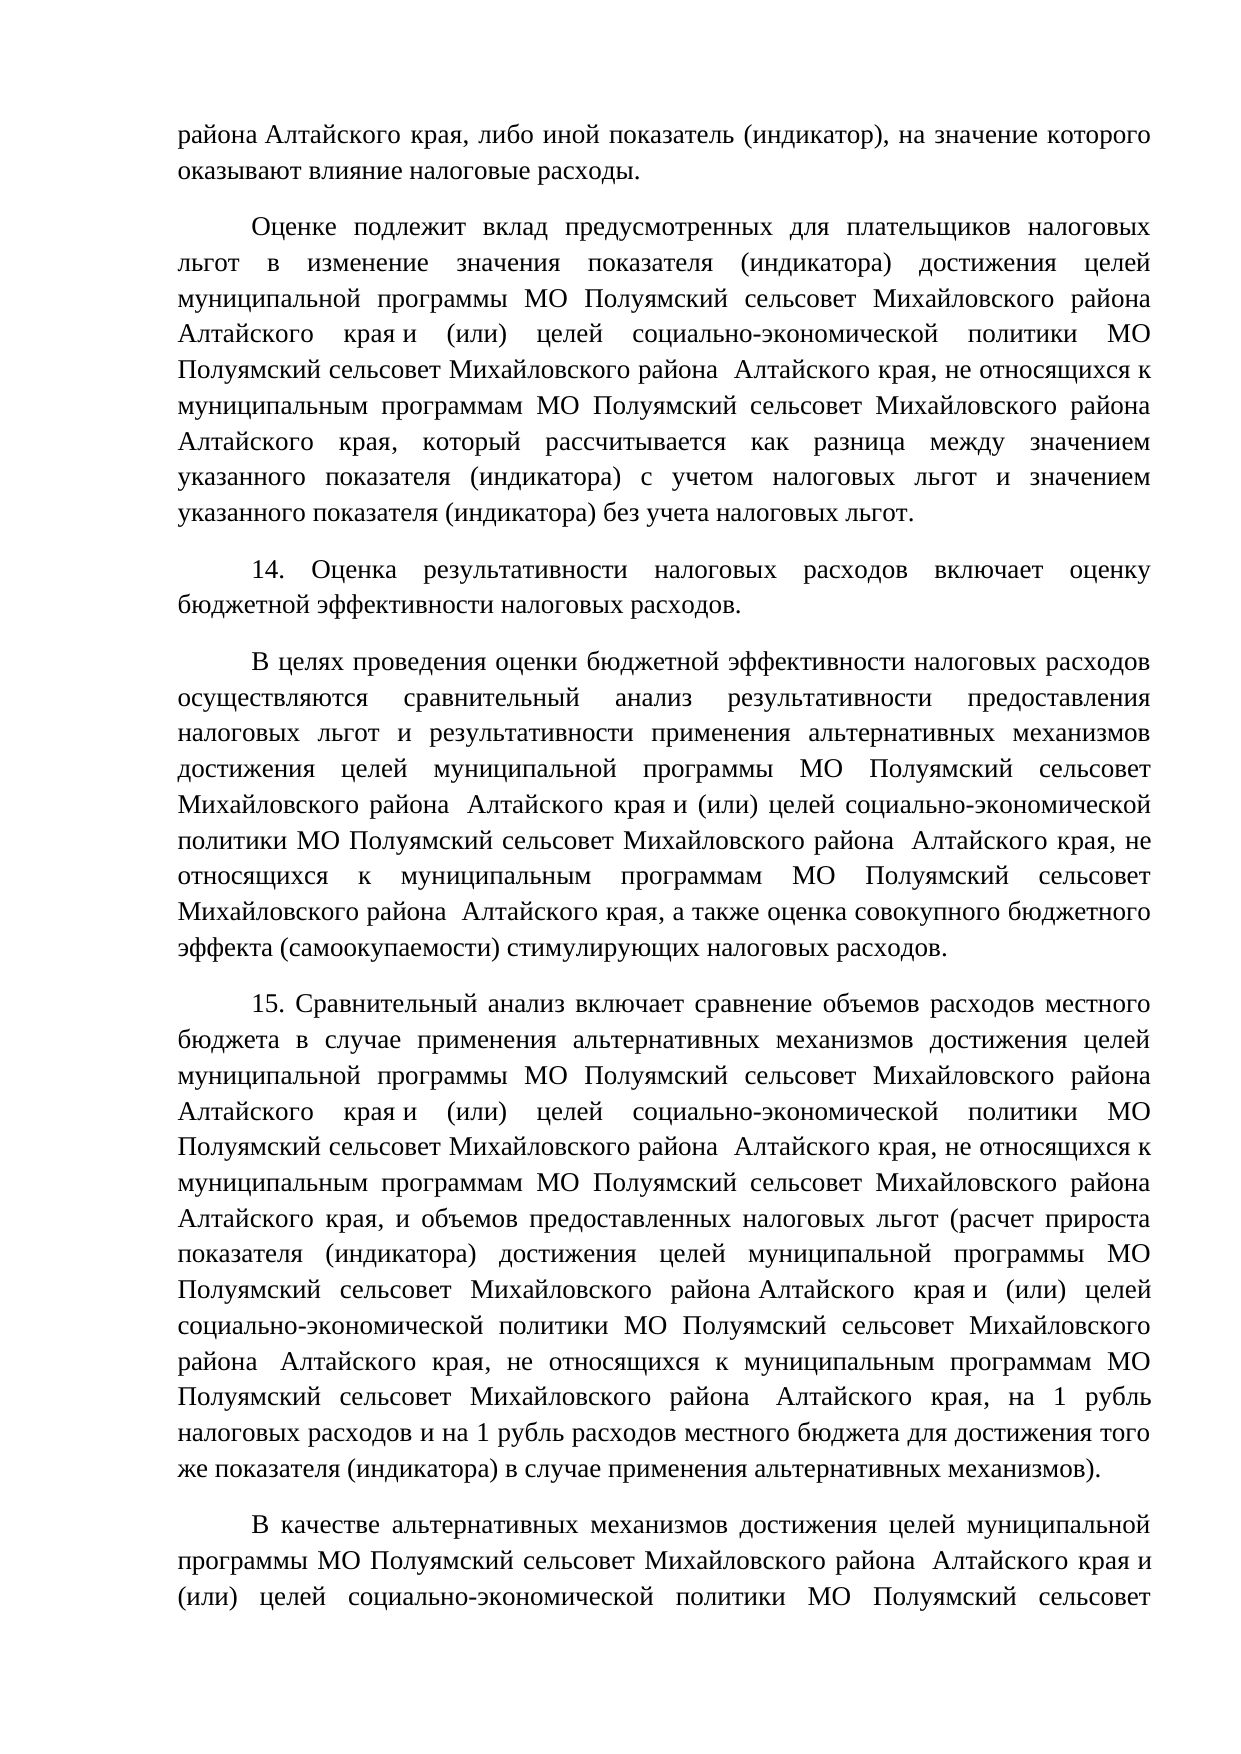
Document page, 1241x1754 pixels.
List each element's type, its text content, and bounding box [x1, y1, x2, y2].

text 15. Сравнительный анализ включает сравнение объемов расходов местного бюджета в случае применения альтернативных механизмов достижения целей муниципальной программы МО Полуямский сельсовет Михайловского района Алтайского края и (или) целей социально-экономической политики МО Полуямский сельсовет Михайловского района Алтайского края, не относящихся к муниципальным программам МО Полуямский сельсовет Михайловского района Алтайского края, и объемов предоставленных налоговых льгот (расчет прироста показателя (индикатора) достижения целей муниципальной программы МО Полуямский сельсовет Михайловского района Алтайского края и (или) целей социально-экономической политики МО Полуямский сельсовет Михайловского района Алтайского края, не относящихся к муниципальным программам МО Полуямский сельсовет Михайловского района Алтайского края, на 1 рубль налоговых расходов и на 1 рубль расходов местного бюджета для достижения того же показателя (индикатора) в случае применения альтернативных механизмов). [177, 987, 1152, 1483]
text В целях проведения оценки бюджетной эффективности налоговых расходов осуществляются сравнительный анализ результативности предоставления налоговых льгот и результативности применения альтернативных механизмов достижения целей муниципальной программы МО Полуямский сельсовет Михайловского района Алтайского края и (или) целей социально-экономической политики МО Полуямский сельсовет Михайловского района Алтайского края, не относящихся к муниципальным программам МО Полуямский сельсовет Михайловского района Алтайского края, а также оценка совокупного бюджетного эффекта (самоокупаемости) стимулирующих налоговых расходов. [177, 645, 1152, 962]
text 14. Оценка результативности налоговых расходов включает оценку бюджетной эффективности налоговых расходов. [177, 553, 1152, 620]
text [177, 1508, 1152, 1611]
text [177, 118, 1152, 185]
text Оценке подлежит вклад предусмотренных для плательщиков налоговых льгот в изменение значения показателя (индикатора) достижения целей муниципальной программы МО Полуямский сельсовет Михайловского района Алтайского края и (или) целей социально-экономической политики МО Полуямский сельсовет Михайловского района Алтайского края, не относящихся к муниципальным программам МО Полуямский сельсовет Михайловского района Алтайского края, который рассчитывается как разница между значением указанного показателя (индикатора) с учетом налоговых льгот и значением указанного показателя (индикатора) без учета налоговых льгот. [177, 210, 1152, 527]
